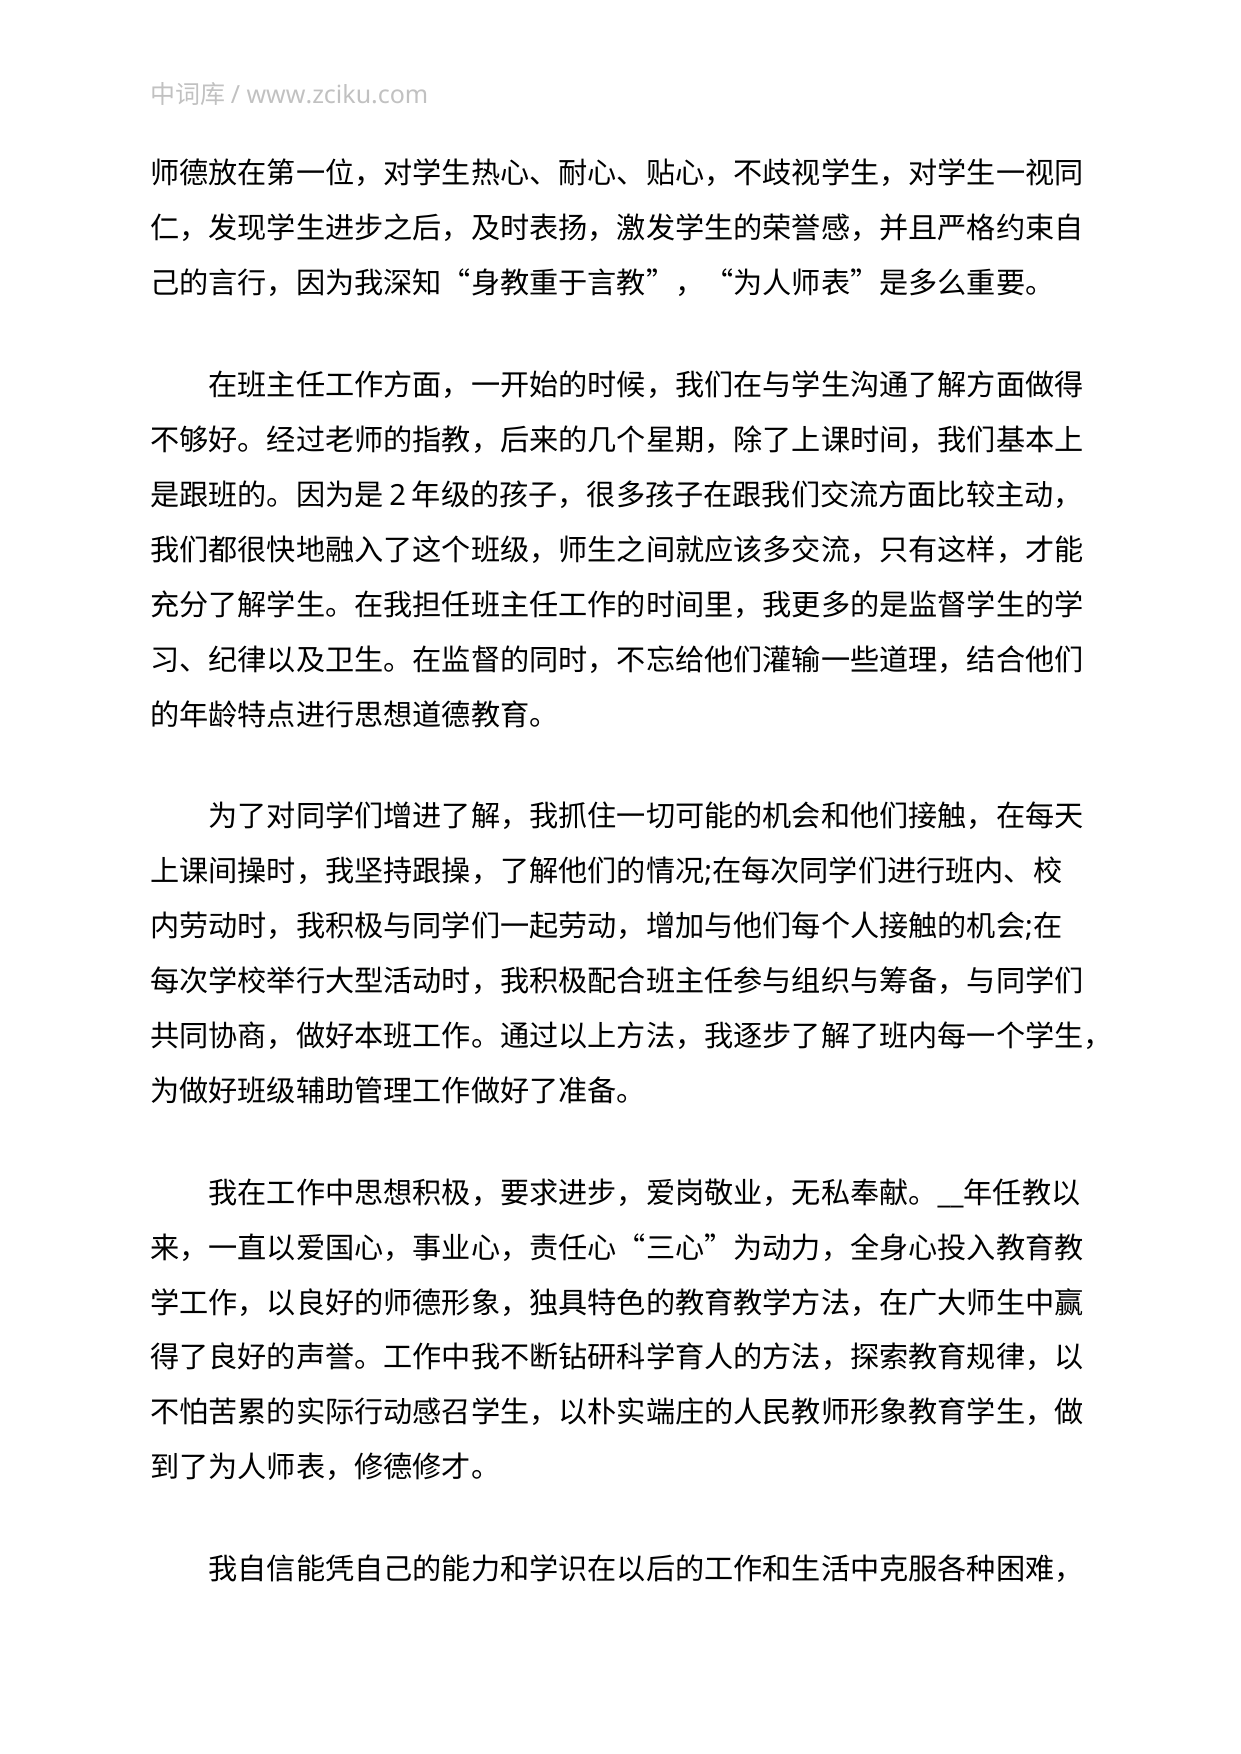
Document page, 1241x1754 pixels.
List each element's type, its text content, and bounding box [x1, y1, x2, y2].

text 为了对同学们增进了解，我抓住一切可能的机会和他们接触，在每天上课间操时，我坚持跟操，了解他们的情况;在每次同学们进行班内、校内劳动时，我积极与同学们一起劳动，增加与他们每个人接触的机会;在每次学校举行大型活动时，我积极配合班主任参与组织与筹备，与同学们共同协商，做好本班工作。通过以上方法，我逐步了解了班内每一个学生，为做好班级辅助管理工作做好了准备。 [150, 793, 1090, 1110]
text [150, 150, 1090, 302]
text 在班主任工作方面，一开始的时候，我们在与学生沟通了解方面做得不够好。经过老师的指教，后来的几个星期，除了上课时间，我们基本上是跟班的。因为是2年级的孩子，很多孩子在跟我们交流方面比较主动，我们都很快地融入了这个班级，师生之间就应该多交流，只有这样，才能充分了解学生。在我担任班主任工作的时间里，我更多的是监督学生的学习、纪律以及卫生。在监督的同时，不忘给他们灌输一些道理，结合他们的年龄特点进行思想道德教育。 [150, 362, 1090, 733]
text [150, 1546, 1090, 1588]
text 我在工作中思想积极，要求进步，爱岗敬业，无私奉献。__年任教以来，一直以爱国心，事业心，责任心“三心”为动力，全身心投入教育教学工作，以良好的师德形象，独具特色的教育教学方法，在广大师生中赢得了良好的声誉。工作中我不断钻研科学育人的方法，探索教育规律，以不怕苦累的实际行动感召学生，以朴实端庄的人民教师形象教育学生，做到了为人师表，修德修才。 [150, 1169, 1090, 1486]
